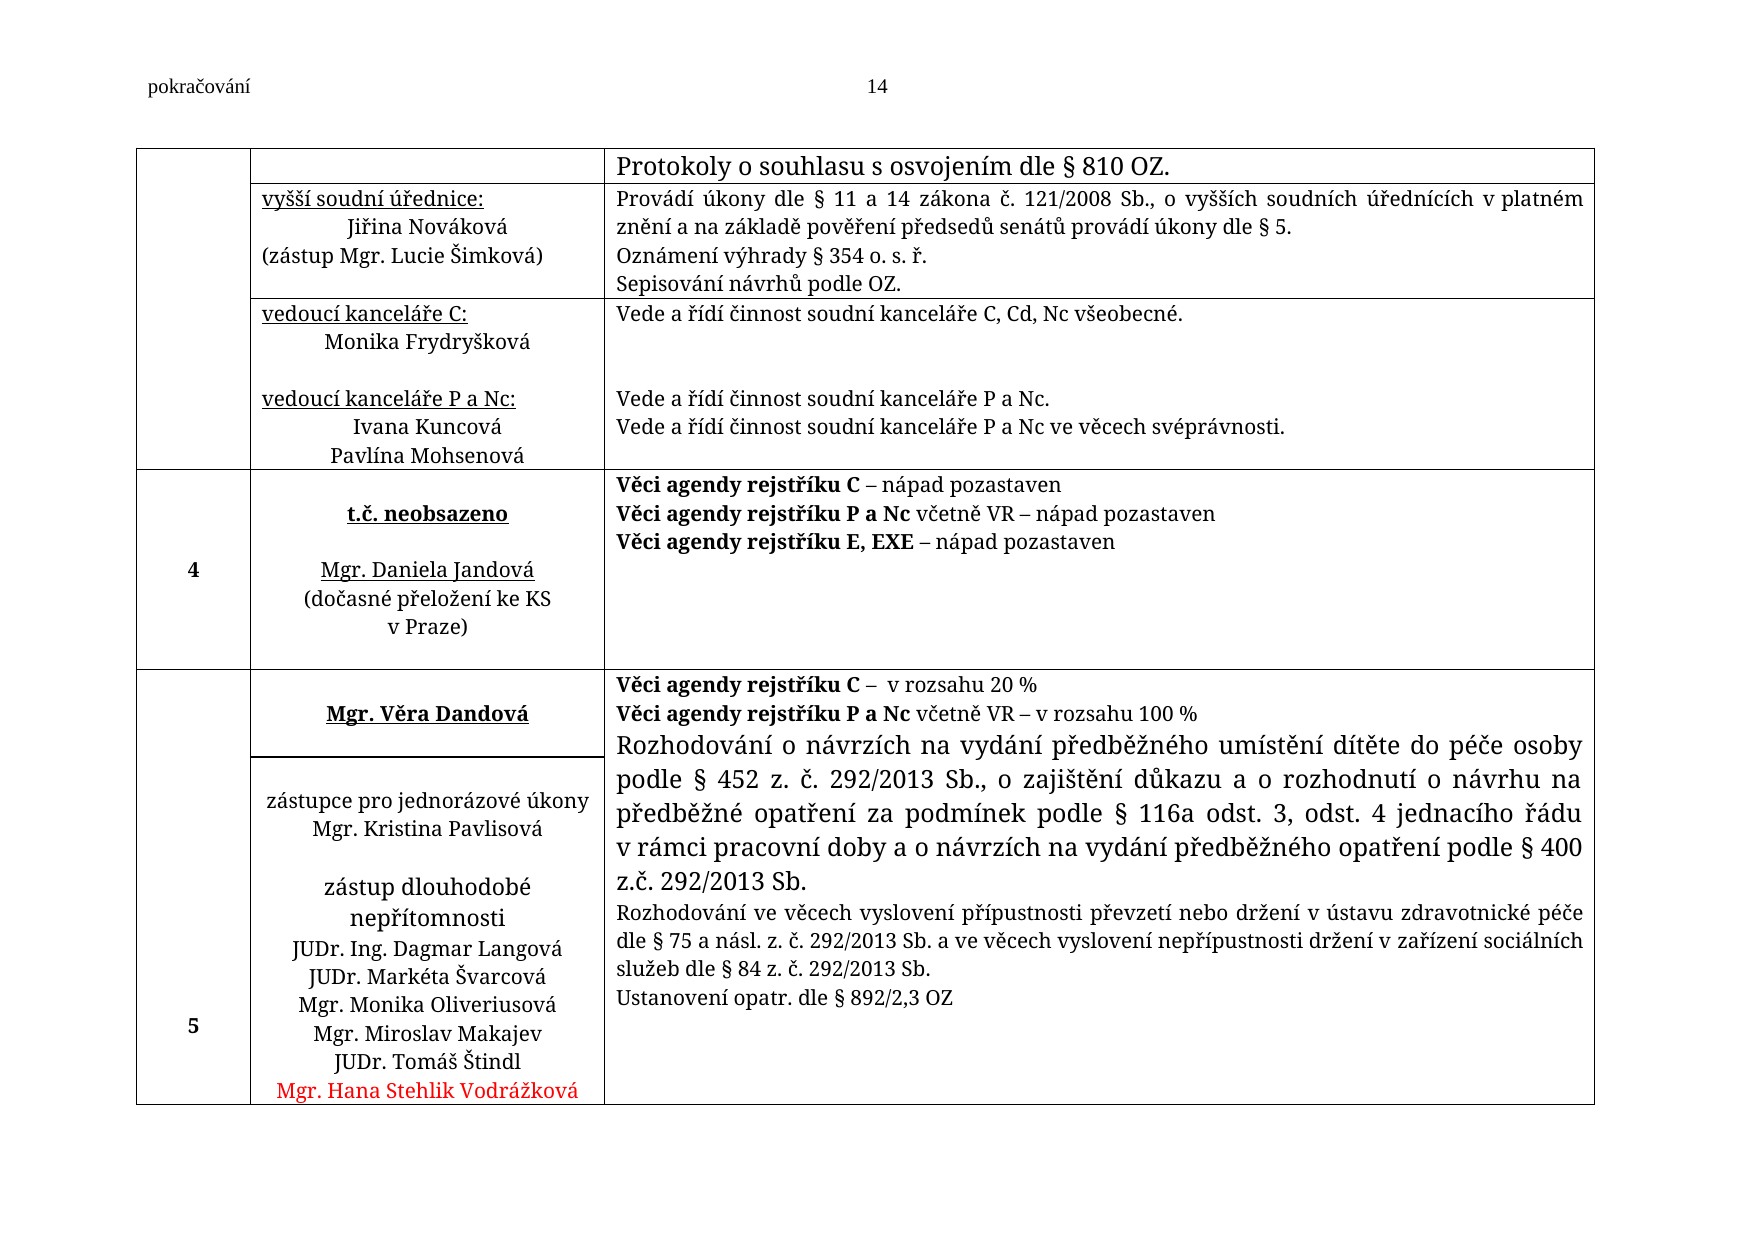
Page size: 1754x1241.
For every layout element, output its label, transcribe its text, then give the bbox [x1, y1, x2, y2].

table_cell t.č. neobsazeno Mgr. Daniela Jandová (dočasné přeložení ke KS v Praze) [251, 470, 604, 669]
table_cell 5 [137, 670, 250, 1104]
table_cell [605, 149, 1594, 183]
table_cell Věci agendy rejstříku C – nápad pozastaven Věci agendy rejstříku P a Nc včetně VR – nápad pozastaven Věci agendy rejstříku E, EXE – nápad pozastaven [605, 470, 1594, 669]
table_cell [251, 149, 604, 183]
table_cell 4 [137, 470, 250, 669]
table_cell Provádí úkony dle § 11 a 14 zákona č. 121/2008 Sb., o vyšších soudních úřednících v platném znění a na základě pověření předsedů senátů provádí úkony dle § 5. Oznámení výhrady § 354 o. s. ř. Sepisování návrhů podle OZ. [605, 184, 1594, 298]
table_cell vedoucí kanceláře C: Monika Frydryšková vedoucí kanceláře P a Nc: Ivana Kuncová Pavlína Mohsenová [251, 299, 604, 469]
table_cell vyšší soudní úřednice: Jiřina Nováková (zástup Mgr. Lucie Šimková) [251, 184, 604, 298]
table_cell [251, 758, 604, 1104]
table_cell Věci agendy rejstříku C – v rozsahu 20 % Věci agendy rejstříku P a Nc včetně VR – v rozsahu 100 % Rozhodování o návrzích na vydání předběžného umístění dítěte do péče osoby podle § 452 z. č. 292/2013 Sb., o zajištění důkazu a o rozhodnutí o návrhu na předběžné opatření za podmínek podle § 116a odst. 3, odst. 4 jednacího řádu v rámci pracovní doby a o návrzích na vydání předběžného opatření podle § 400 z.č. 292/2013 Sb. Rozhodování ve věcech vyslovení přípustnosti převzetí nebo držení v ústavu zdravotnické péče dle § násl. z. č. 292/2013 Sb. a ve věcech vyslovení nepřípustnosti držení v zařízení sociálních služeb dle § 84 z. č. 292/2013 Sb. Ustanovení opatr. dle § 892/2,3 OZ [605, 670, 1594, 1104]
table_cell Vede a řídí činnost soudní kanceláře C, Cd, Nc všeobecné. Vede a řídí činnost soudní kanceláře P a Nc. Vede a řídí činnost soudní kanceláře P a Nc ve věcech svéprávnosti. [605, 299, 1594, 469]
table_cell Mgr. Věra Dandová [251, 670, 604, 756]
